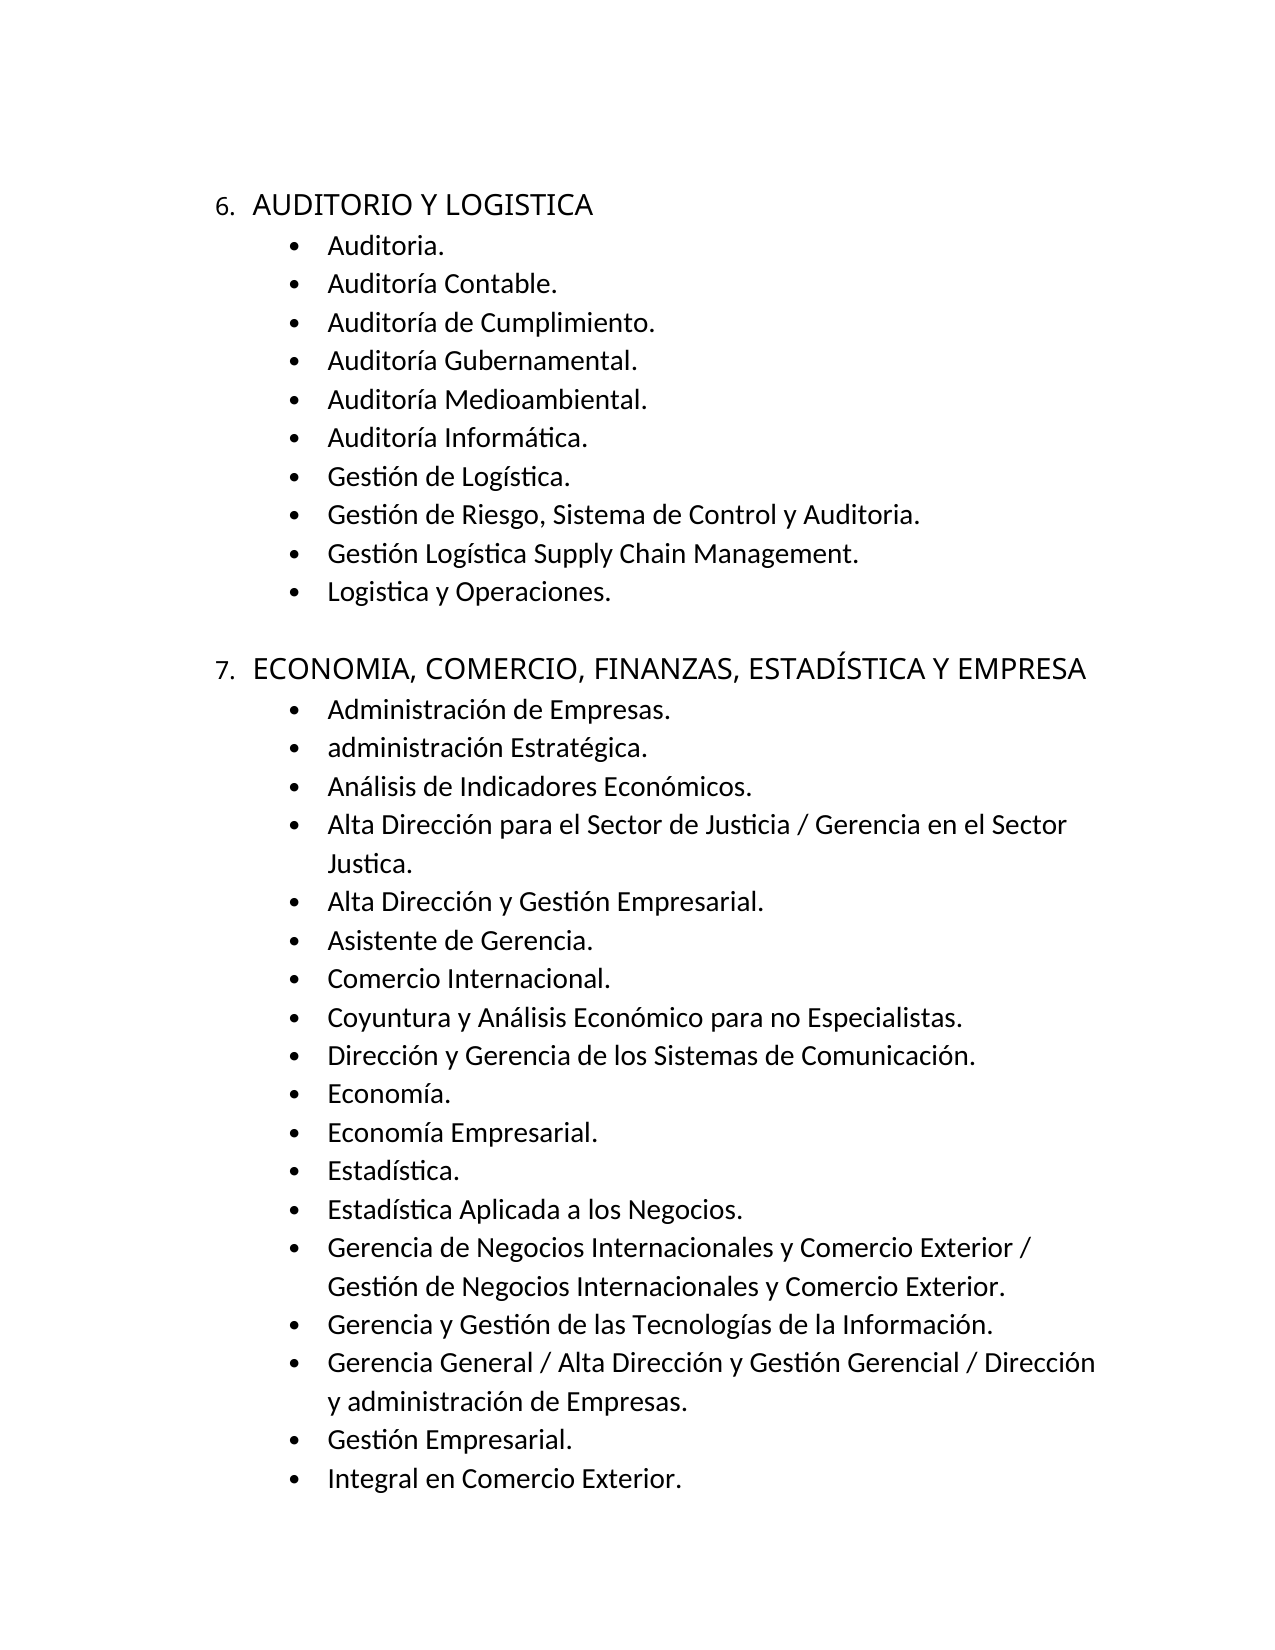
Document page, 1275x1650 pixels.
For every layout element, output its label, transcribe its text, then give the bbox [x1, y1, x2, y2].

list Auditoría de Cumplimiento. [290, 304, 1098, 340]
list Logistica y Operaciones. [290, 573, 1098, 609]
list Coyuntura y Análisis Económico para no Especialistas. [290, 999, 1098, 1034]
list Gestión Empresarial. [290, 1421, 1098, 1457]
list Gerencia de Negocios Internacionales y Comercio Exterior / Gestión de Negocios Internacionales y Comercio Exterior. [290, 1229, 1098, 1303]
list Administración de Empresas. [290, 691, 1098, 727]
list Auditoría Medioambiental. [290, 381, 1098, 417]
list Gerencia y Gestión de las Tecnologías de la Información. [290, 1306, 1098, 1342]
list Estadística. [290, 1152, 1098, 1188]
list Alta Dirección para el Sector de Justicia / Gerencia en el Sector Justica. [290, 806, 1098, 881]
list Auditoría Gubernamental. [290, 342, 1098, 378]
list AUDITORIO Y LOGISTICA [215, 184, 1098, 224]
list Auditoria. [290, 227, 1098, 263]
list Asistente de Gerencia. [290, 922, 1098, 957]
list administración Estratégica. [290, 729, 1098, 765]
list Dirección y Gerencia de los Sistemas de Comunicación. [290, 1037, 1098, 1073]
list Economía Empresarial. [290, 1114, 1098, 1149]
list Integral en Comercio Exterior. [290, 1460, 1098, 1496]
list Comercio Internacional. [290, 960, 1098, 996]
list Economía. [290, 1076, 1098, 1111]
list Gestión de Logística. [290, 458, 1098, 493]
list Estadística Aplicada a los Negocios. [290, 1191, 1098, 1226]
list Auditoría Contable. [290, 266, 1098, 301]
list Gestión Logística Supply Chain Management. [290, 535, 1098, 570]
list Auditoría Informática. [290, 419, 1098, 455]
list Gerencia General / Alta Dirección y Gestión Gerencial / Dirección y administración de Empresas. [290, 1344, 1098, 1419]
list Análisis de Indicadores Económicos. [290, 768, 1098, 804]
list Alta Dirección y Gestión Empresarial. [290, 883, 1098, 919]
list ECONOMIA, COMERCIO, FINANZAS, ESTADÍSTICA Y EMPRESA [215, 648, 1098, 688]
list Gestión de Riesgo, Sistema de Control y Auditoria. [290, 496, 1098, 532]
